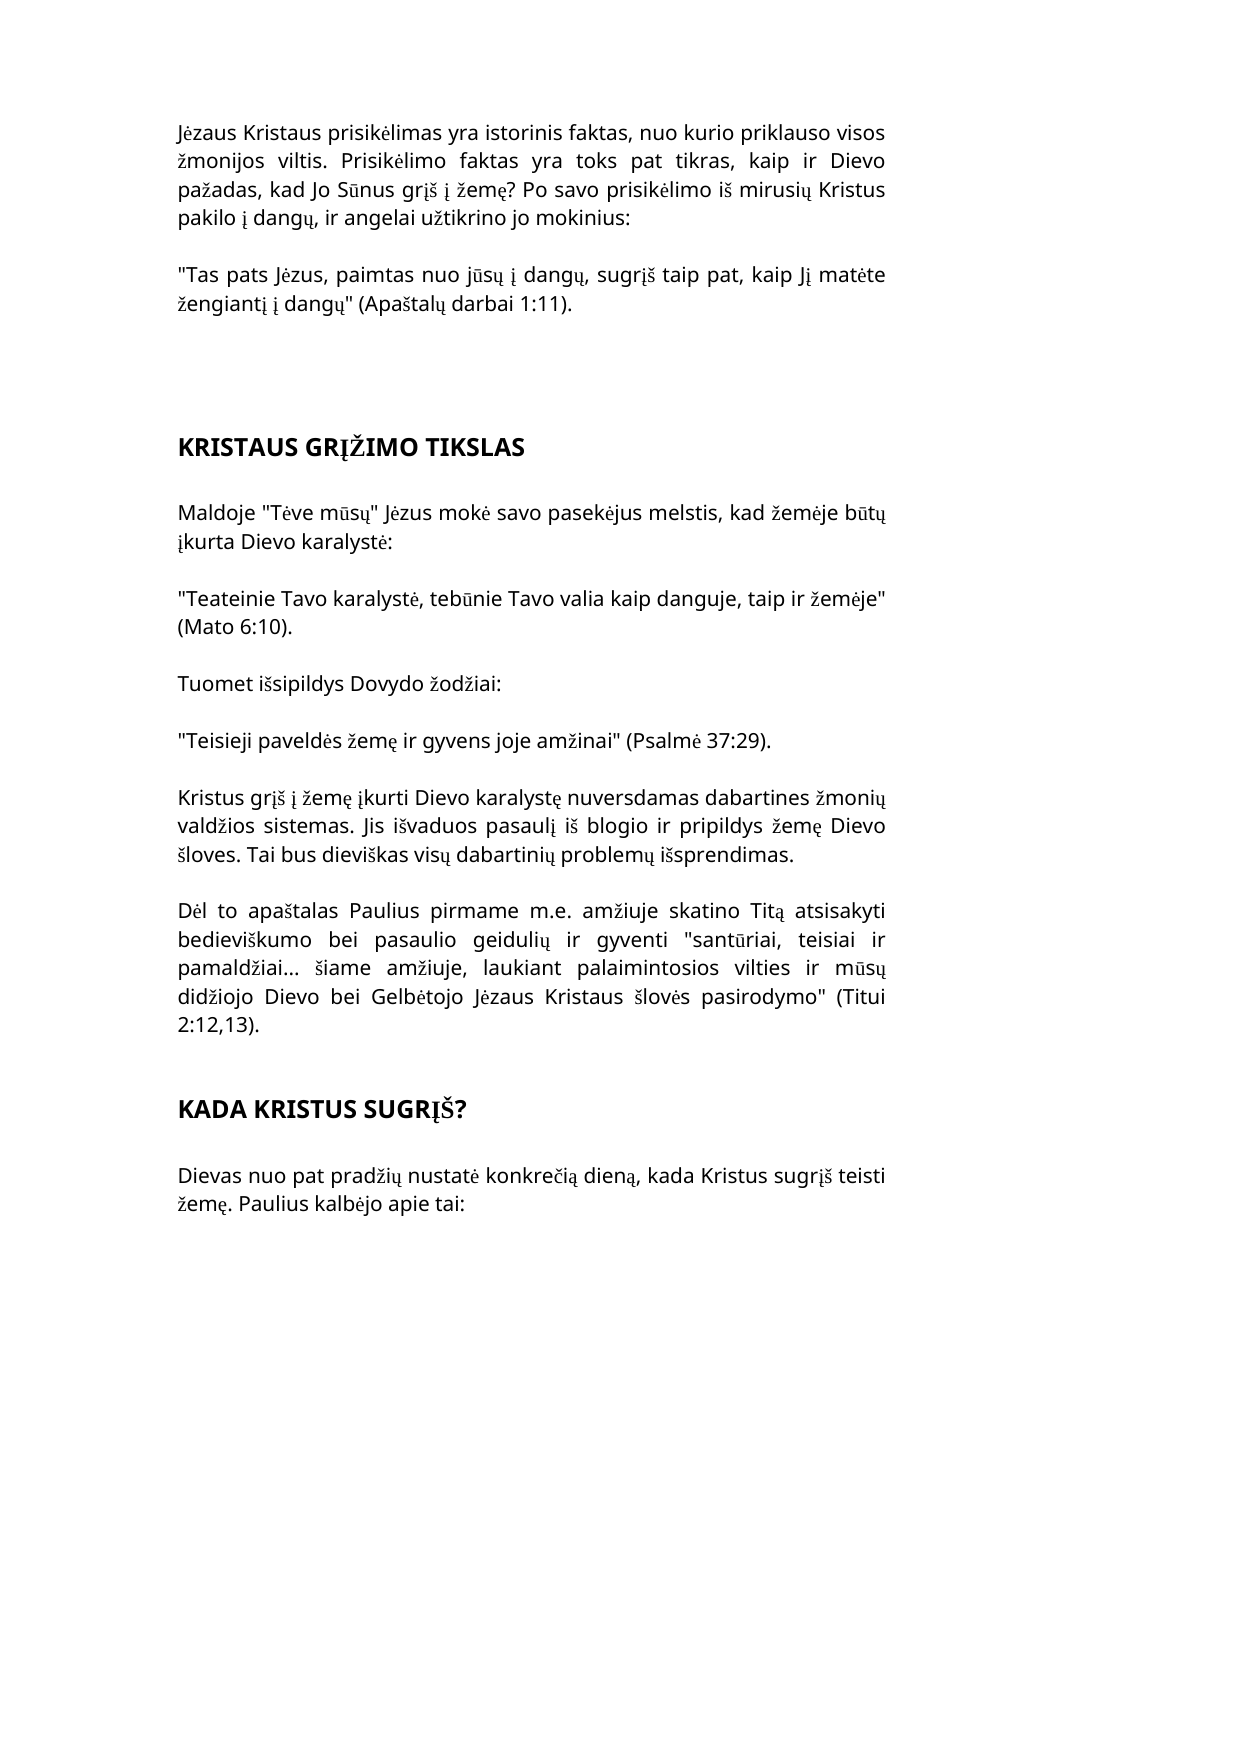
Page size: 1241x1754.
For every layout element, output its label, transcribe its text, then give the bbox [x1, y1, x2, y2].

subtitle KRISTAUS GRĮŽIMO TIKSLAS [177, 430, 886, 464]
text "Tas pats Jėzus, paimtas nuo jūsų į dangų, sugrįš taip pat, kaip Jį matėte žengiantį į dangų" (Apaštalų darbai 1:11). [177, 260, 886, 317]
text "Teateinie Tavo karalystė, tebūnie Tavo valia kaip danguje, taip ir žemėje" (Mato 6:10). [177, 584, 886, 641]
text Dėl to apaštalas Paulius pirmame m.e. amžiuje skatino Titą atsisakyti bedieviškumo bei pasaulio geidulių ir gyventi "santūriai, teisiai ir pamaldžiai... šiame amžiuje, laukiant palaimintosios vilties ir mūsų didžiojo Dievo bei Gelbėtojo Jėzaus Kristaus šlovės pasirodymo" (Titui 2:12,13). [177, 897, 886, 1039]
text "Teisieji paveldės žemę ir gyvens joje amžinai" (Psalmė 37:29). [177, 726, 886, 754]
subtitle KADA KRISTUS SUGRĮŠ? [177, 1092, 886, 1126]
text Kristus grįš į žemę įkurti Dievo karalystę nuversdamas dabartines žmonių valdžios sistemas. Jis išvaduos pasaulį iš blogio ir pripildys žemę Dievo šloves. Tai bus dieviškas visų dabartinių problemų išsprendimas. [177, 783, 886, 868]
text Jėzaus Kristaus prisikėlimas yra istorinis faktas, nuo kurio priklauso visos žmonijos viltis. Prisikėlimo faktas yra toks pat tikras, kaip ir Dievo pažadas, kad Jo Sūnus grįš į žemę? Po savo prisikėlimo iš mirusių Kristus pakilo į dangų, ir angelai užtikrino jo mokinius: [177, 118, 886, 232]
text Maldoje "Tėve mūsų" Jėzus mokė savo pasekėjus melstis, kad žemėje būtų įkurta Dievo karalystė: [177, 498, 886, 555]
text Tuomet išsipildys Dovydo žodžiai: [177, 669, 886, 697]
text Dievas nuo pat pradžių nustatė konkrečią dieną, kada Kristus sugrįš teisti žemę. Paulius kalbėjo apie tai: [177, 1161, 886, 1218]
